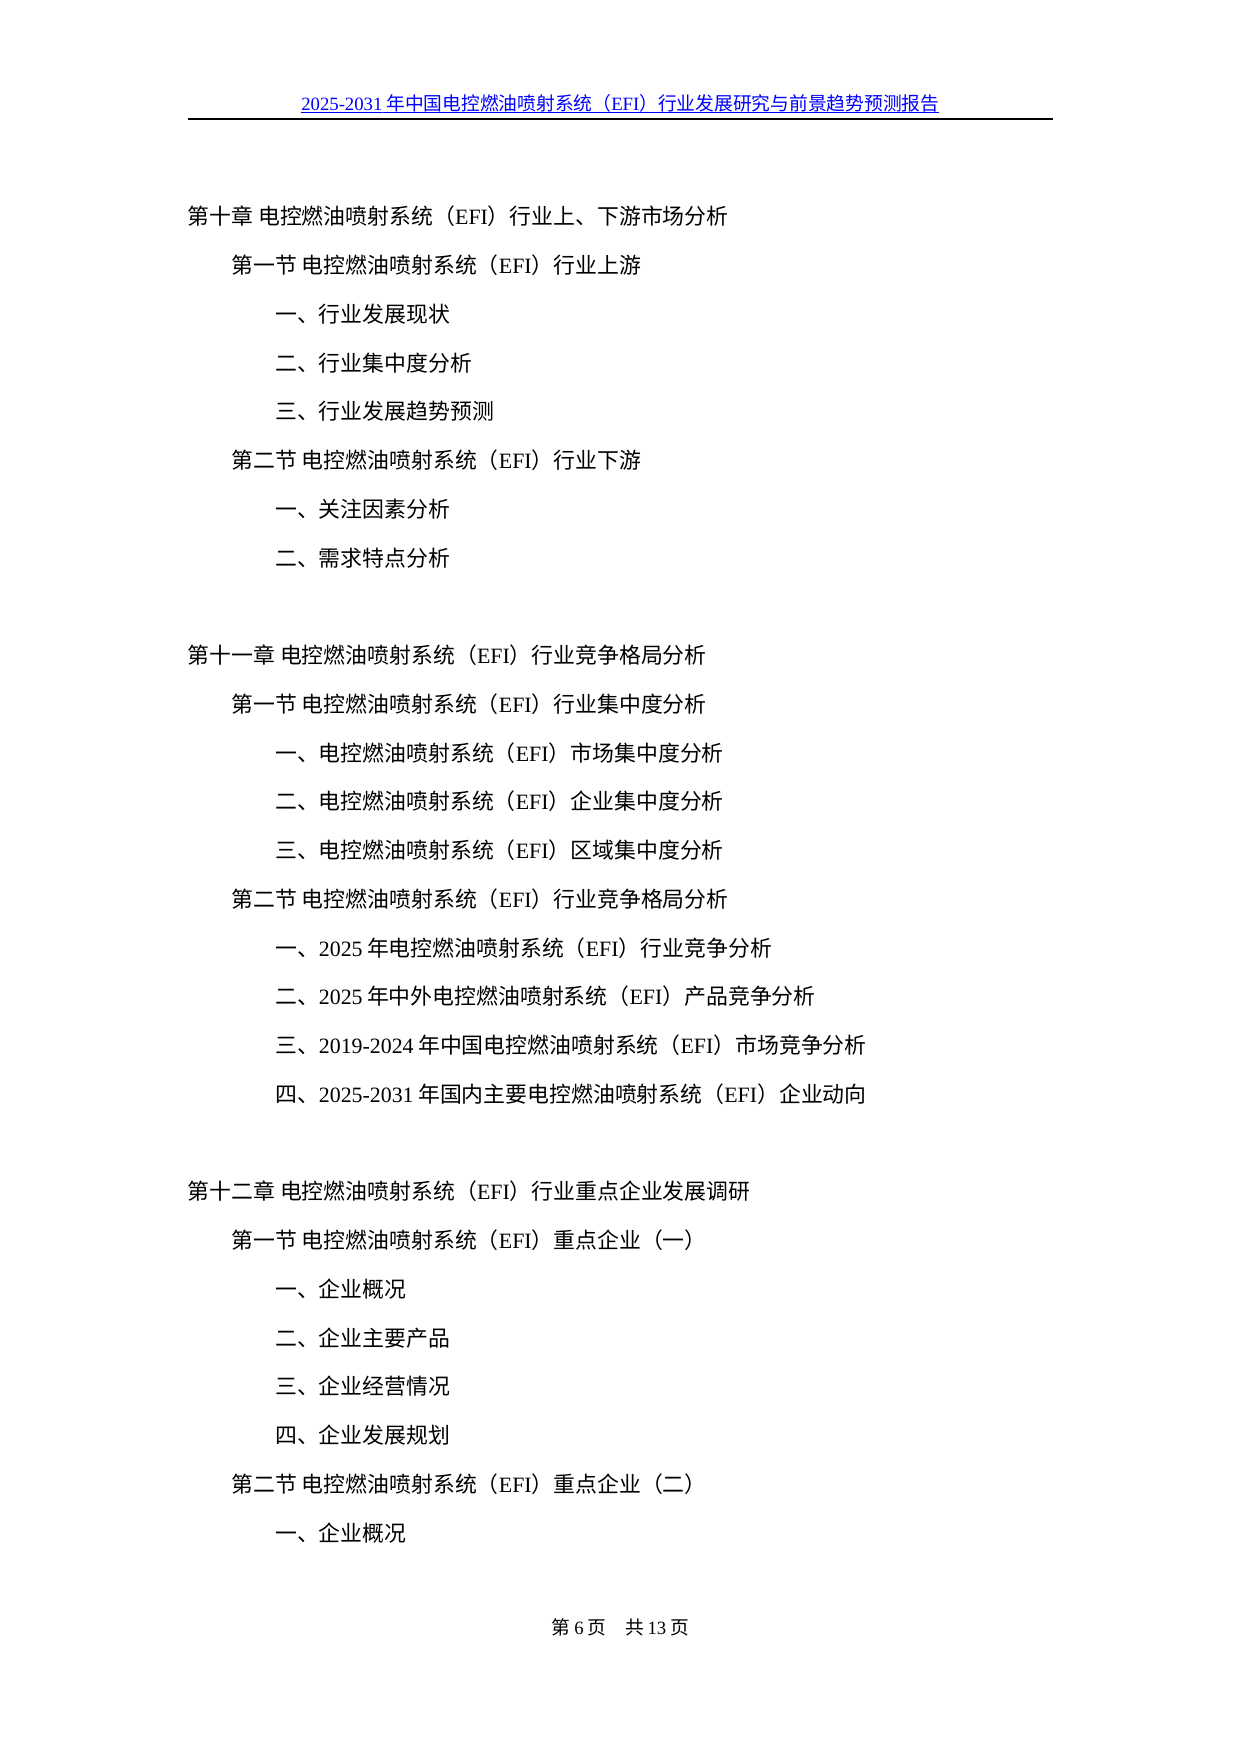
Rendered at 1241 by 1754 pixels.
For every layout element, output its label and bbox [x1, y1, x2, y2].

text [187, 150, 1053, 1548]
